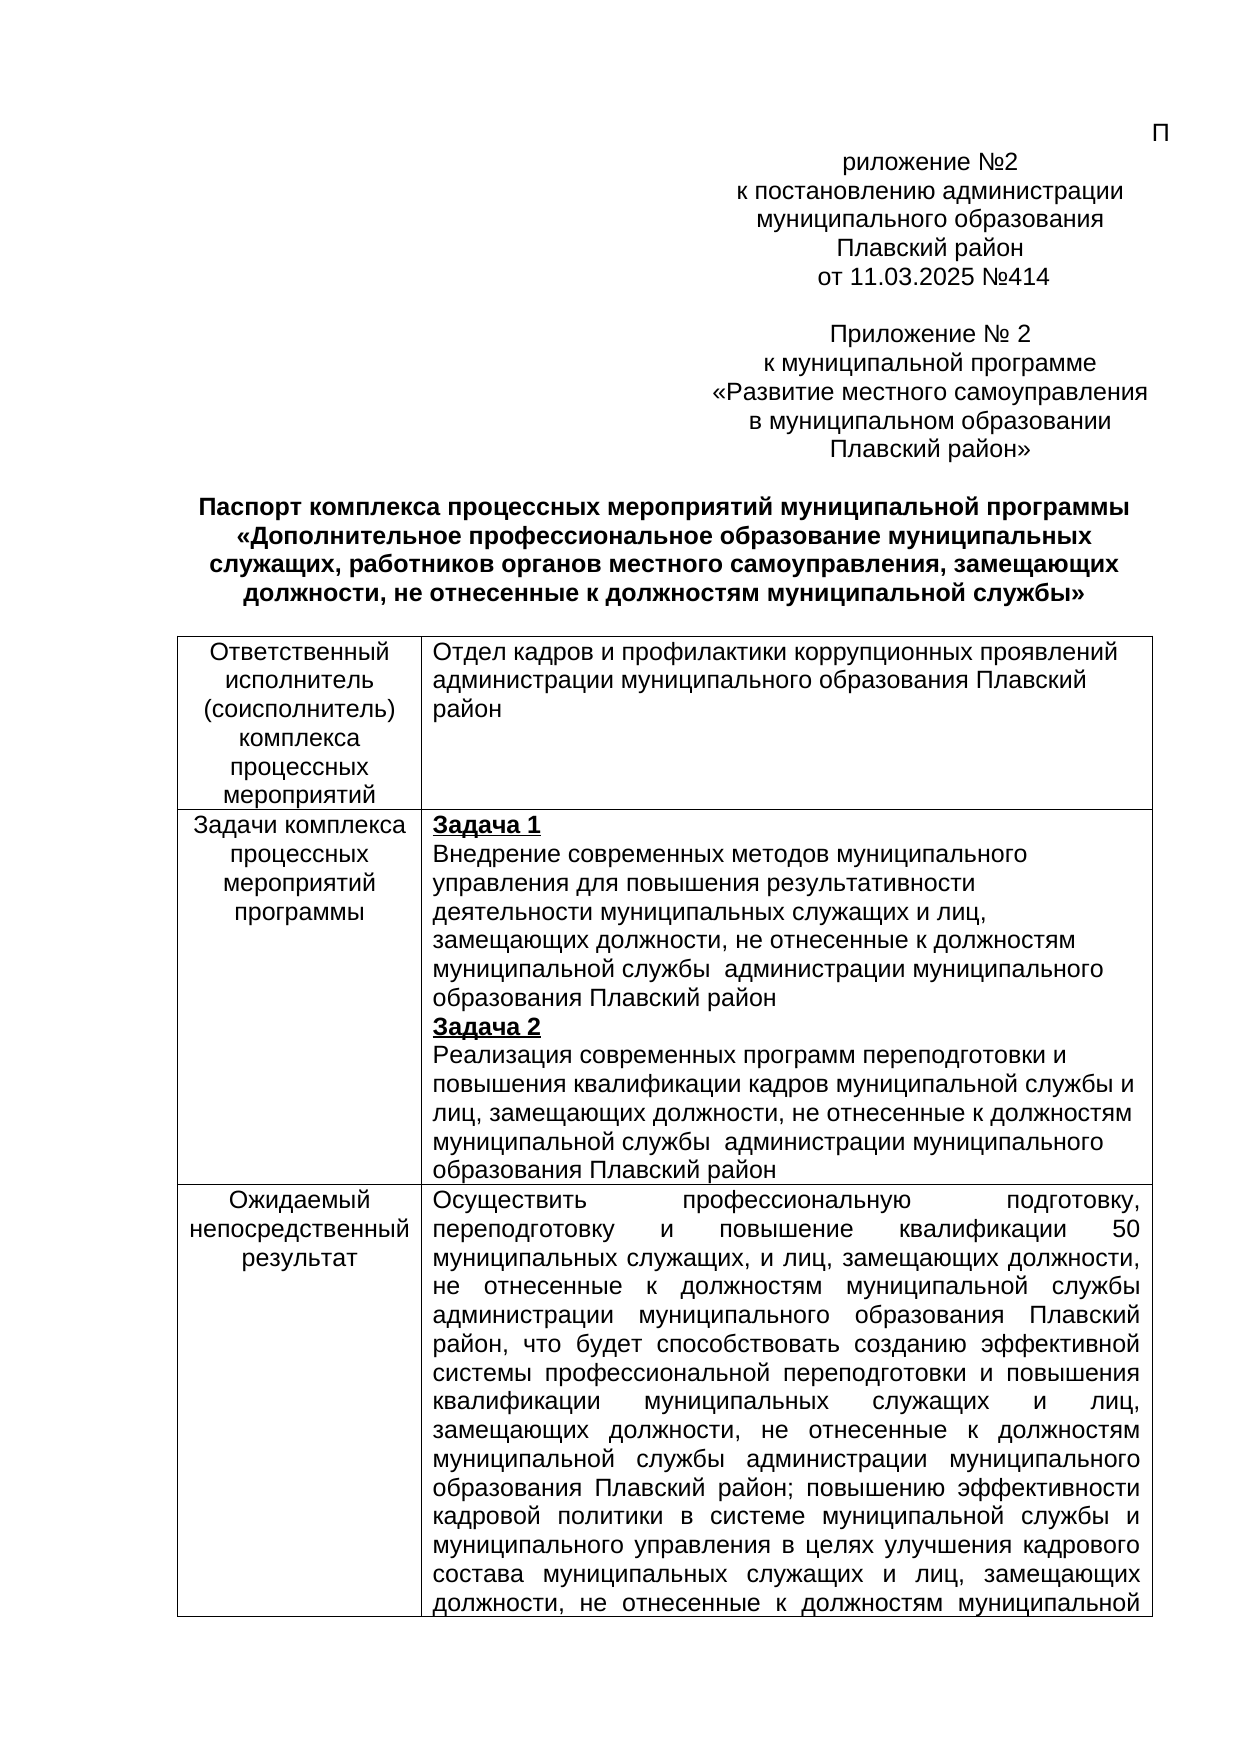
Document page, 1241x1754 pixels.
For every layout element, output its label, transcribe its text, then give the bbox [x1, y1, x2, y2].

text Плавский район» [709, 434, 1152, 463]
text Приложение № 2 [709, 319, 1152, 348]
table_header Отдел кадров и профилактики коррупционных проявлений администрации муниципального образования Плавский район [422, 637, 1152, 809]
table_cell Задачи комплекса процессных мероприятий программы [178, 810, 421, 1184]
text муниципального образования [709, 204, 1152, 233]
text Плавский район [709, 233, 1152, 262]
table_header Ответственный исполнитель (соисполнитель) комплекса процессных мероприятий [178, 637, 421, 809]
text «Дополнительное профессиональное образование муниципальных служащих, работников органов местного самоуправления, замещающих должности, не отнесенные к должностям муниципальной службы» [177, 521, 1152, 607]
text Паспорт комплекса процессных мероприятий муниципальной программы [177, 492, 1152, 521]
text Приложение №2 [709, 118, 1152, 176]
text к муниципальной программе [709, 348, 1152, 377]
table_cell Задача 1 Внедрение современных методов муниципального управления для повышения результативности деятельности муниципальных служащих и лиц, замещающих должности, не отнесенные к должностям муниципальной службы администрации муниципального образования Плавский район Задача 2 Реализация современных программ переподготовки и повышения квалификации кадров муниципальной службы и лиц, замещающих должности, не отнесенные к должностям муниципальной службы администрации муниципального образования Плавский район [422, 810, 1152, 1184]
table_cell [178, 1185, 421, 1616]
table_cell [422, 1185, 1152, 1616]
text от 11.03.2025 №414 [709, 262, 1152, 291]
text к постановлению администрации [709, 176, 1152, 204]
text «Развитие местного самоуправления в муниципальном образовании [709, 377, 1152, 434]
